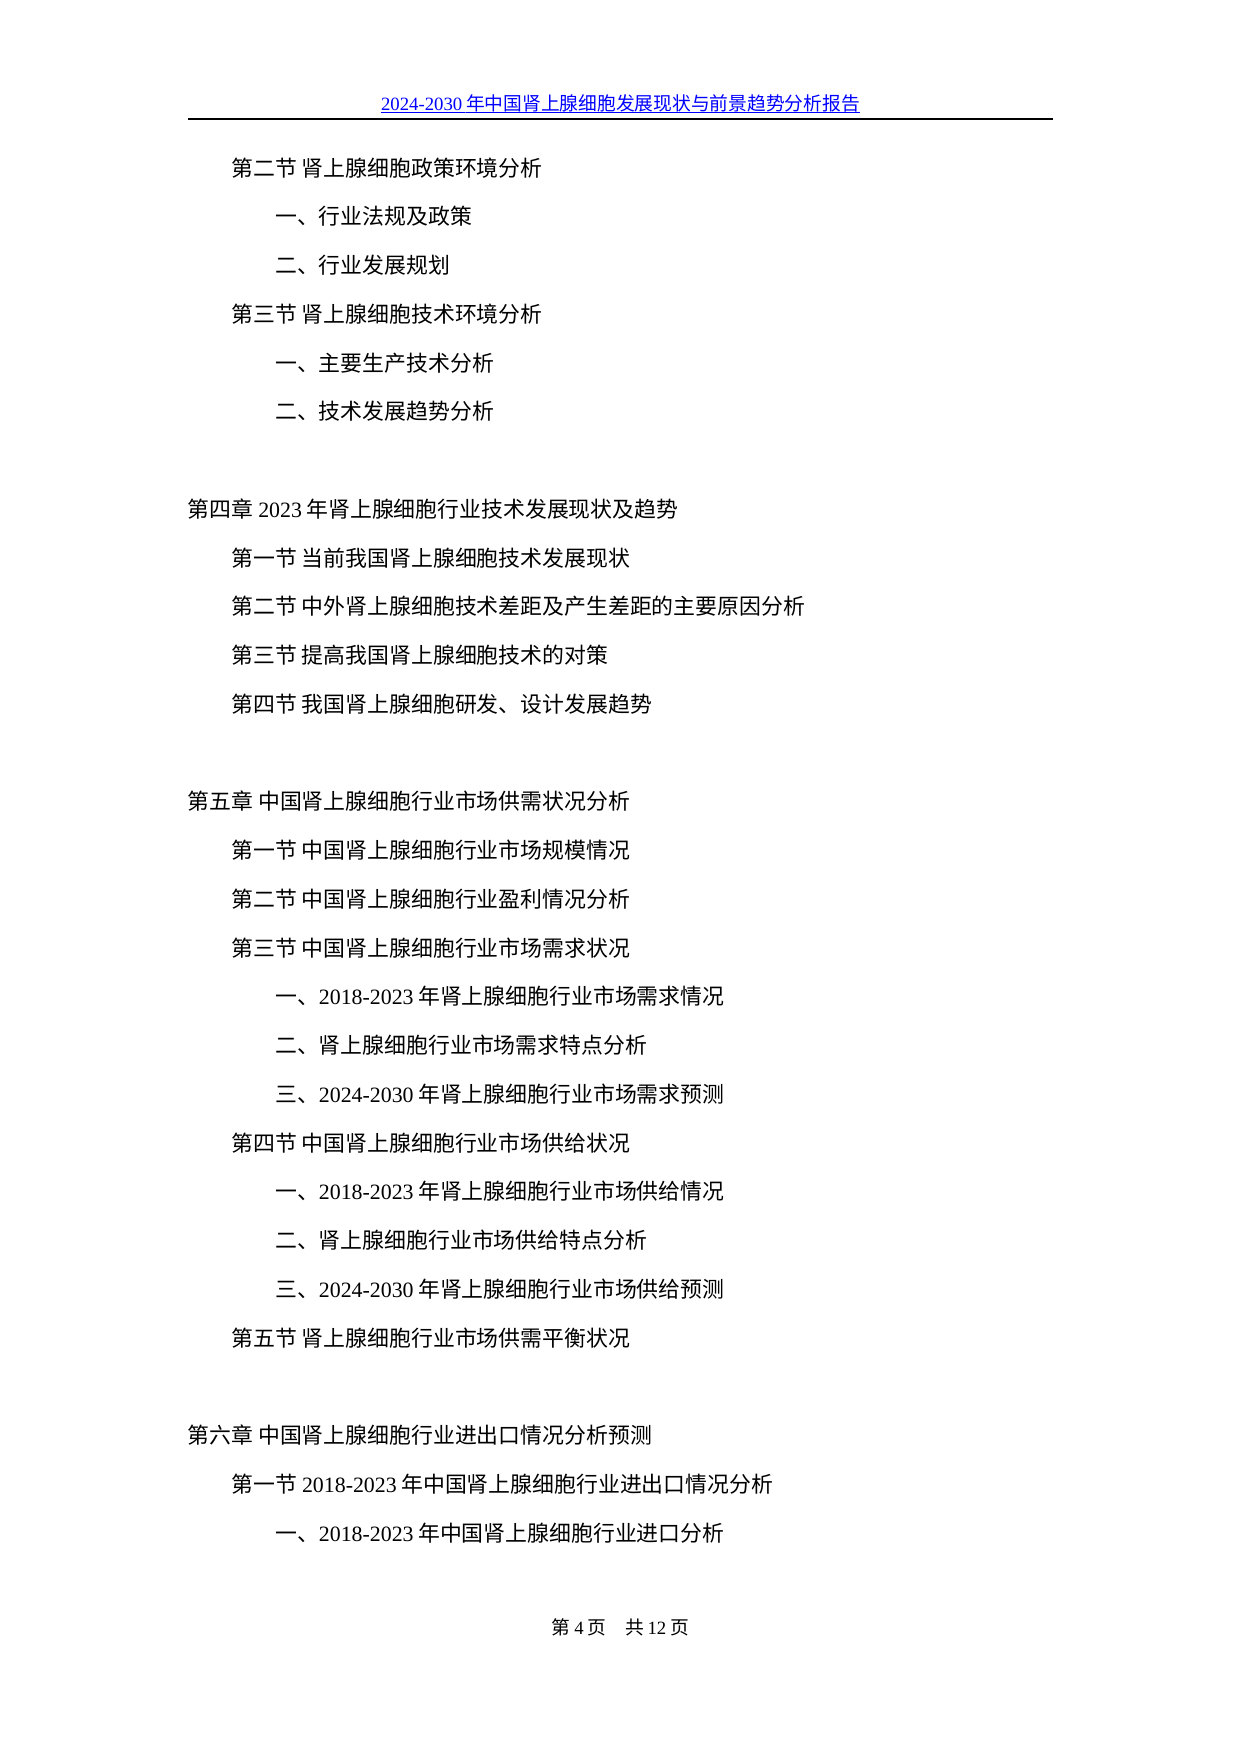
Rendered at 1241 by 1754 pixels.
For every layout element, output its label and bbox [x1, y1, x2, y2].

text [187, 150, 1053, 1548]
